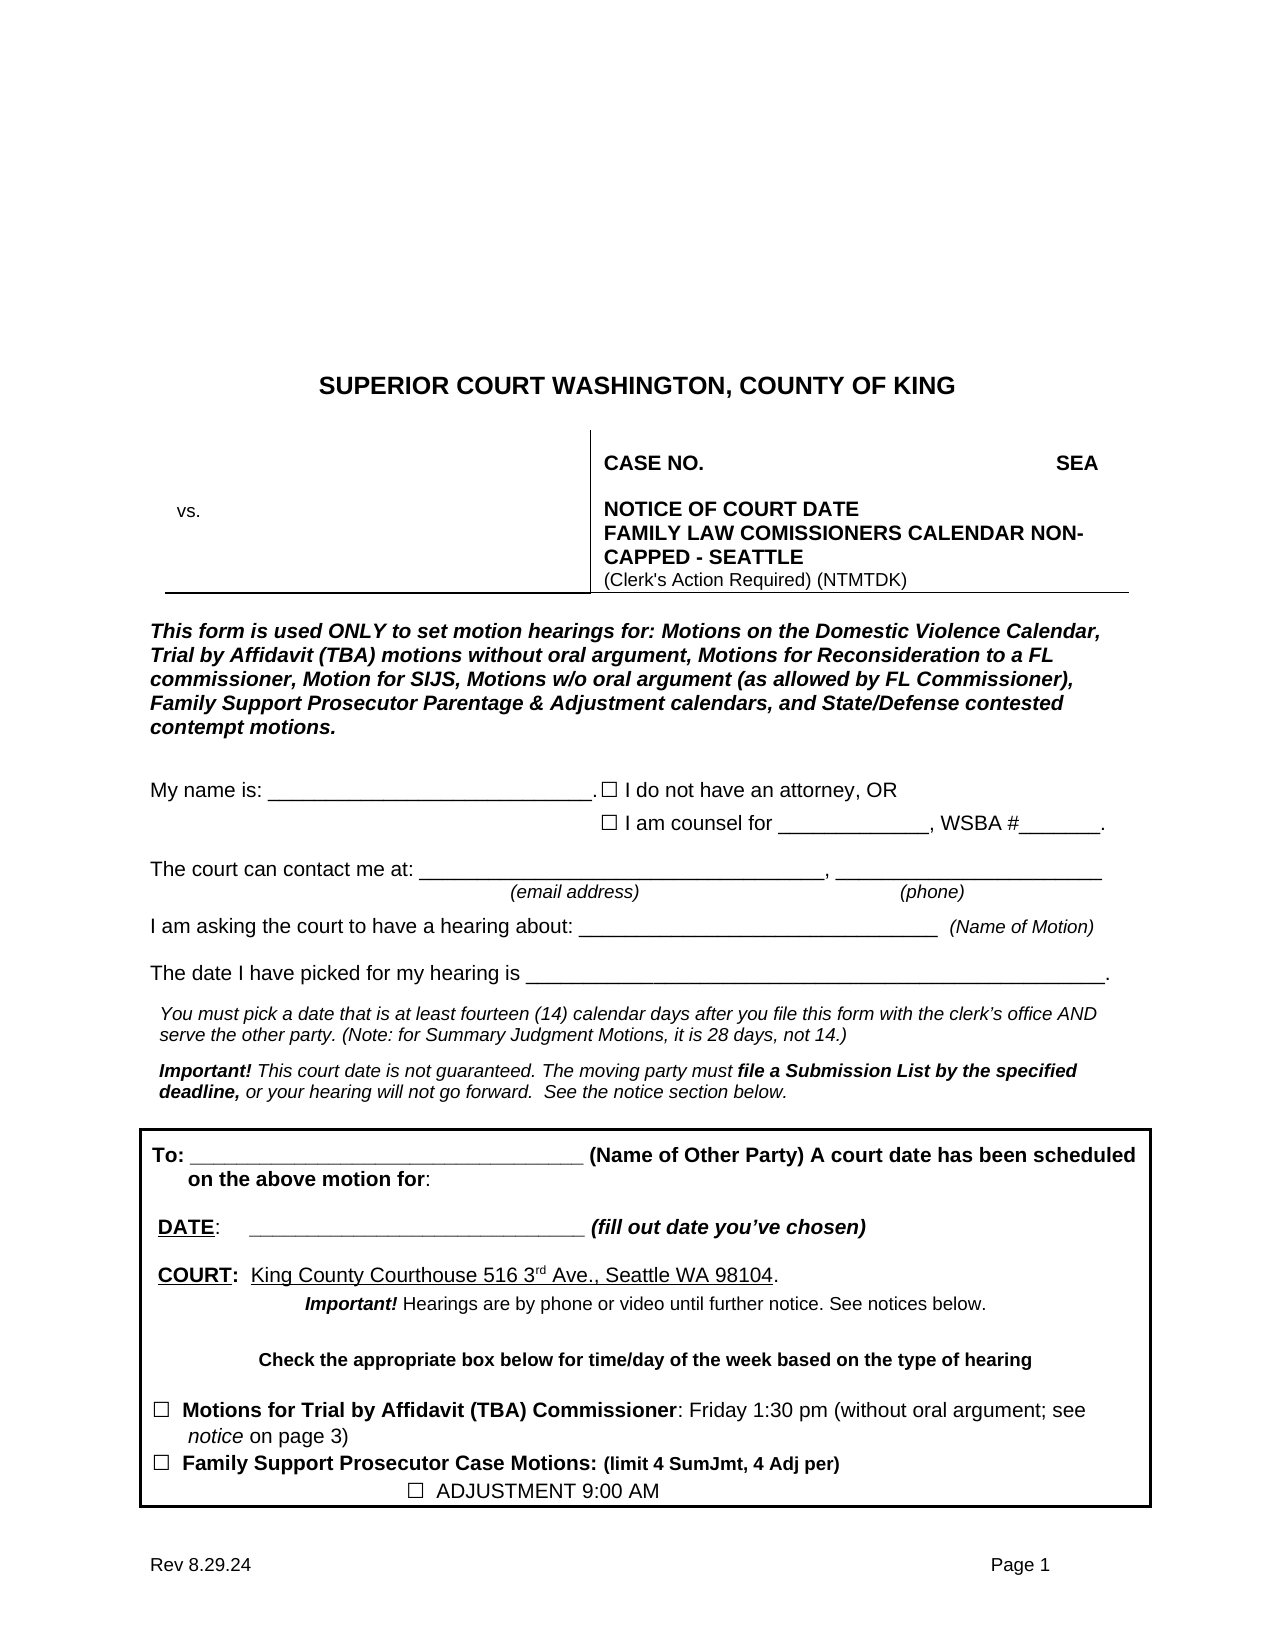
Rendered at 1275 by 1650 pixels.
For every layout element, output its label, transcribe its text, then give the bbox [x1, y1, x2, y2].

text The date I have picked for my hearing is __________________________________________________. [150, 960, 1125, 984]
text SUPERIOR COURT WASHINGTON, COUNTY OF KING [150, 371, 1125, 399]
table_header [142, 1131, 1149, 1504]
text Important! This court date is not guaranteed. The moving party must file a Submission List by the specified deadline, or your hearing will not go forward. See the notice section below. [159, 1060, 1125, 1103]
text (email address) (phone) [150, 881, 1125, 902]
text The court can contact me at: ___________________________________, _______________________ [150, 857, 1125, 881]
text You must pick a date that is at least fourteen (14) calendar days after you file this form with the clerk’s office AND serve the other party. (Note: for Summary Judgment Motions, it is 28 days, not 14.) [159, 1002, 1125, 1045]
text This form is used ONLY to set motion hearings for: Motions on the Domestic Violence Calendar, Trial by Affidavit (TBA) motions without oral argument, Motions for Reconsideration to a FL commissioner, Motion for SIJS, Motions w/o oral argument (as allowed by FL Commissioner), Family Support Prosecutor Parentage & Adjustment calendars, and State/Defense contested contempt motions. [150, 619, 1125, 738]
table_header vs. [165, 430, 590, 592]
text My name is: ____________________________. I do not have an attorney, OR [150, 776, 1125, 804]
text I am counsel for _____________, WSBA #_______. [150, 808, 1125, 837]
text I am asking the court to have a hearing about: _______________________________ (Name of Motion) [150, 914, 1125, 938]
table_header CASE NO. SEA NOTICE OF COURT DATE FAMILY LAW COMISSIONERS CALENDAR NON-CAPPED - SEATTLE (Clerk's Action Required) (NTMTDK) [591, 430, 1129, 592]
